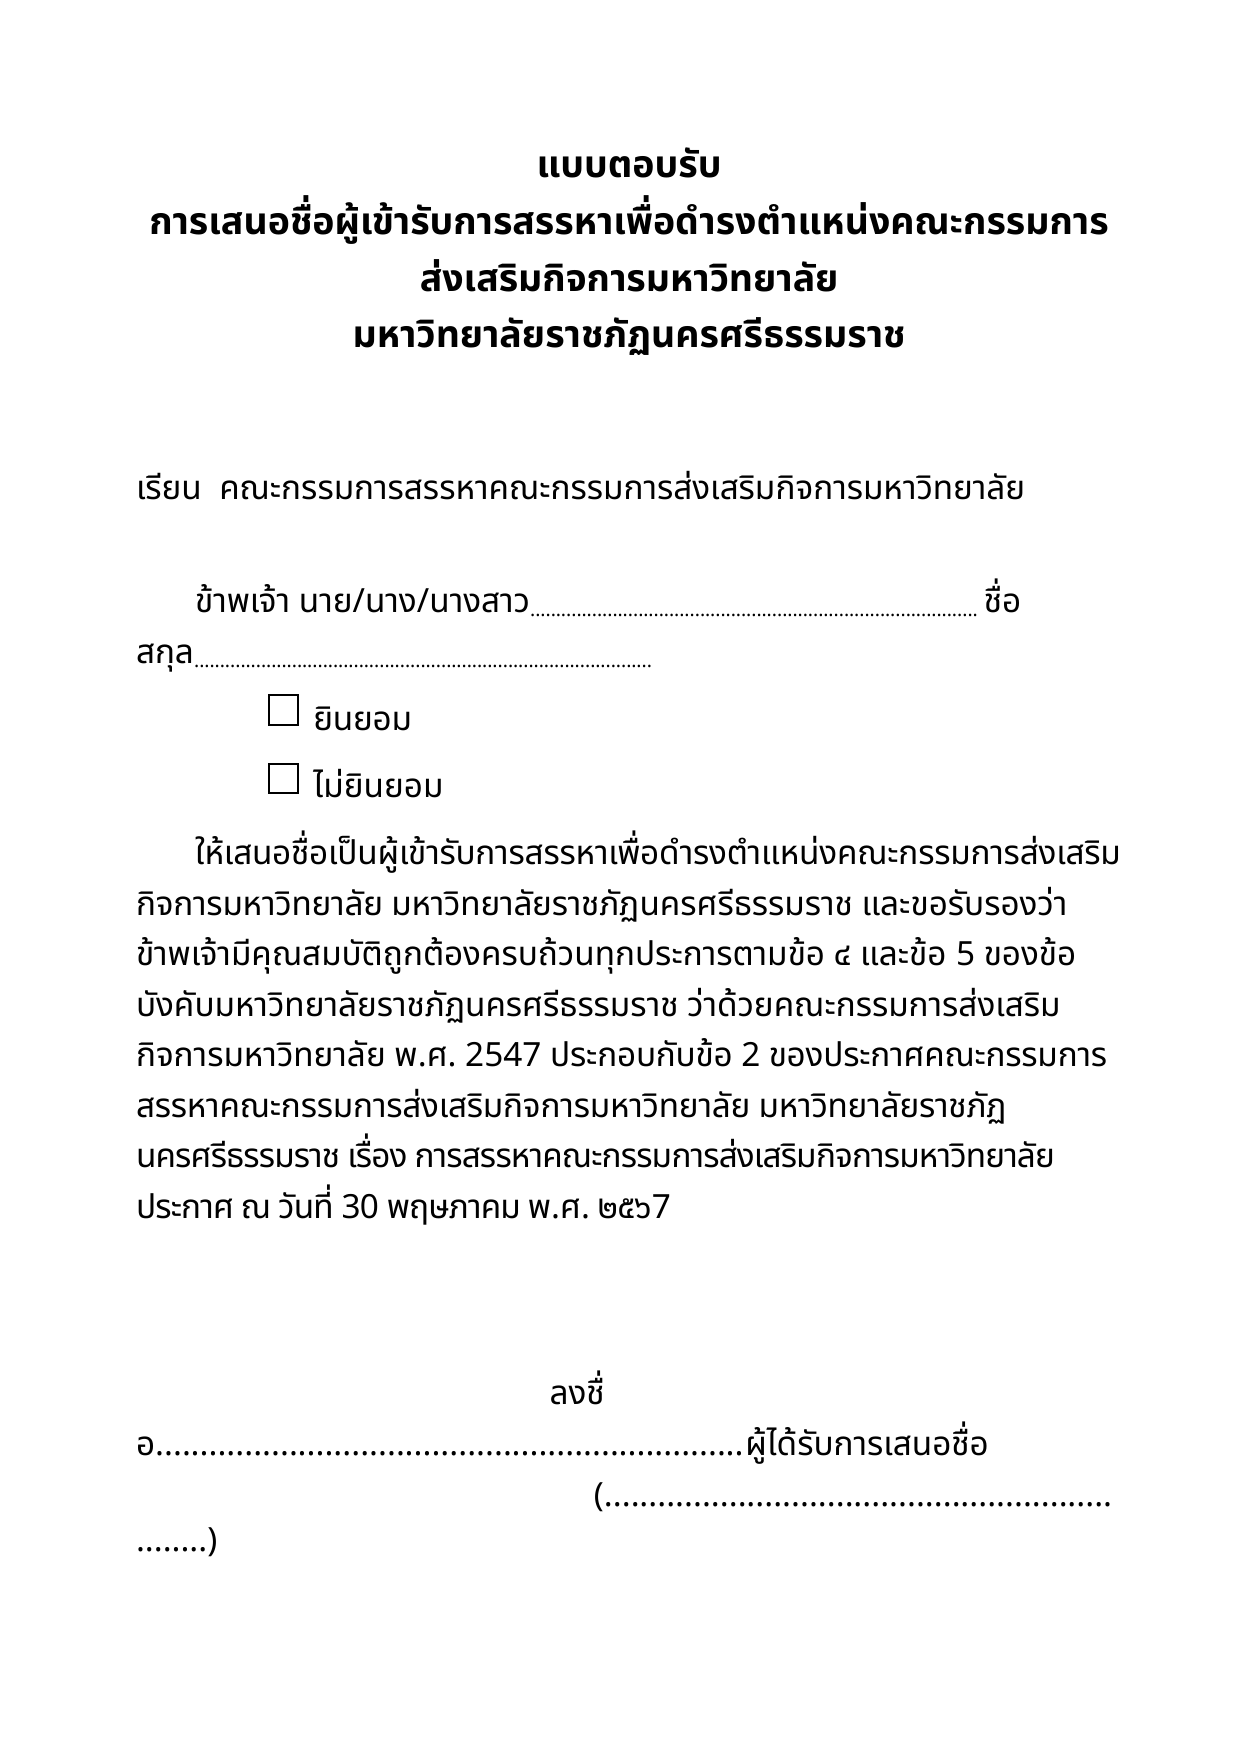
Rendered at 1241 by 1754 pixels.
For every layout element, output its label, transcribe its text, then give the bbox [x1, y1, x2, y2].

text ข้าพเจ้า นาย/นาง/นางสาว....................................................................................... ชื่อสกุล......................................................................................... [136, 577, 1122, 678]
text (.................................................................) [136, 1470, 1122, 1561]
text ให้เสนอชื่อเป็นผู้เข้ารับการสรรหาเพื่อดำรงตำแหน่งคณะกรรมการส่งเสริมกิจการมหาวิทยาลัย มหาวิทยาลัยราชภัฏนครศรีธรรมราช และขอรับรองว่าข้าพเจ้ามีคุณสมบัติถูกต้องครบถ้วนทุกประการตามข้อ ๔ และข้อ 5 ของข้อบังคับมหาวิทยาลัยราชภัฏนครศรีธรรมราช ว่าด้วยคณะกรรมการส่งเสริมกิจการมหาวิทยาลัย พ.ศ. 2547 ประกอบกับข้อ 2 ของประกาศคณะกรรมการสรรหาคณะกรรมการส่งเสริมกิจการมหาวิทยาลัย มหาวิทยาลัยราชภัฏนครศรีธรรมราช เรื่อง การสรรหาคณะกรรมการส่งเสริมกิจการมหาวิทยาลัย ประกาศ ณ วันที่ 30 พฤษภาคม พ.ศ. ๒๕๖7 [136, 829, 1122, 1233]
text มหาวิทยาลัยราชภัฏนครศรีธรรมราช [136, 308, 1122, 365]
text ยินยอม [210, 695, 1122, 745]
text เรียน คณะกรรมการสรรหาคณะกรรมการส่งเสริมกิจการมหาวิทยาลัย [136, 464, 1122, 514]
text ลงชื่อ..................................................................ผู้ได้รับการเสนอชื่อ [136, 1369, 1122, 1470]
text การเสนอชื่อผู้เข้ารับการสรรหาเพื่อดำรงตำแหน่งคณะกรรมการส่งเสริมกิจการมหาวิทยาลัย [136, 195, 1122, 308]
text แบบตอบรับ [136, 138, 1122, 195]
text ไม่ยินยอม [210, 762, 1122, 812]
